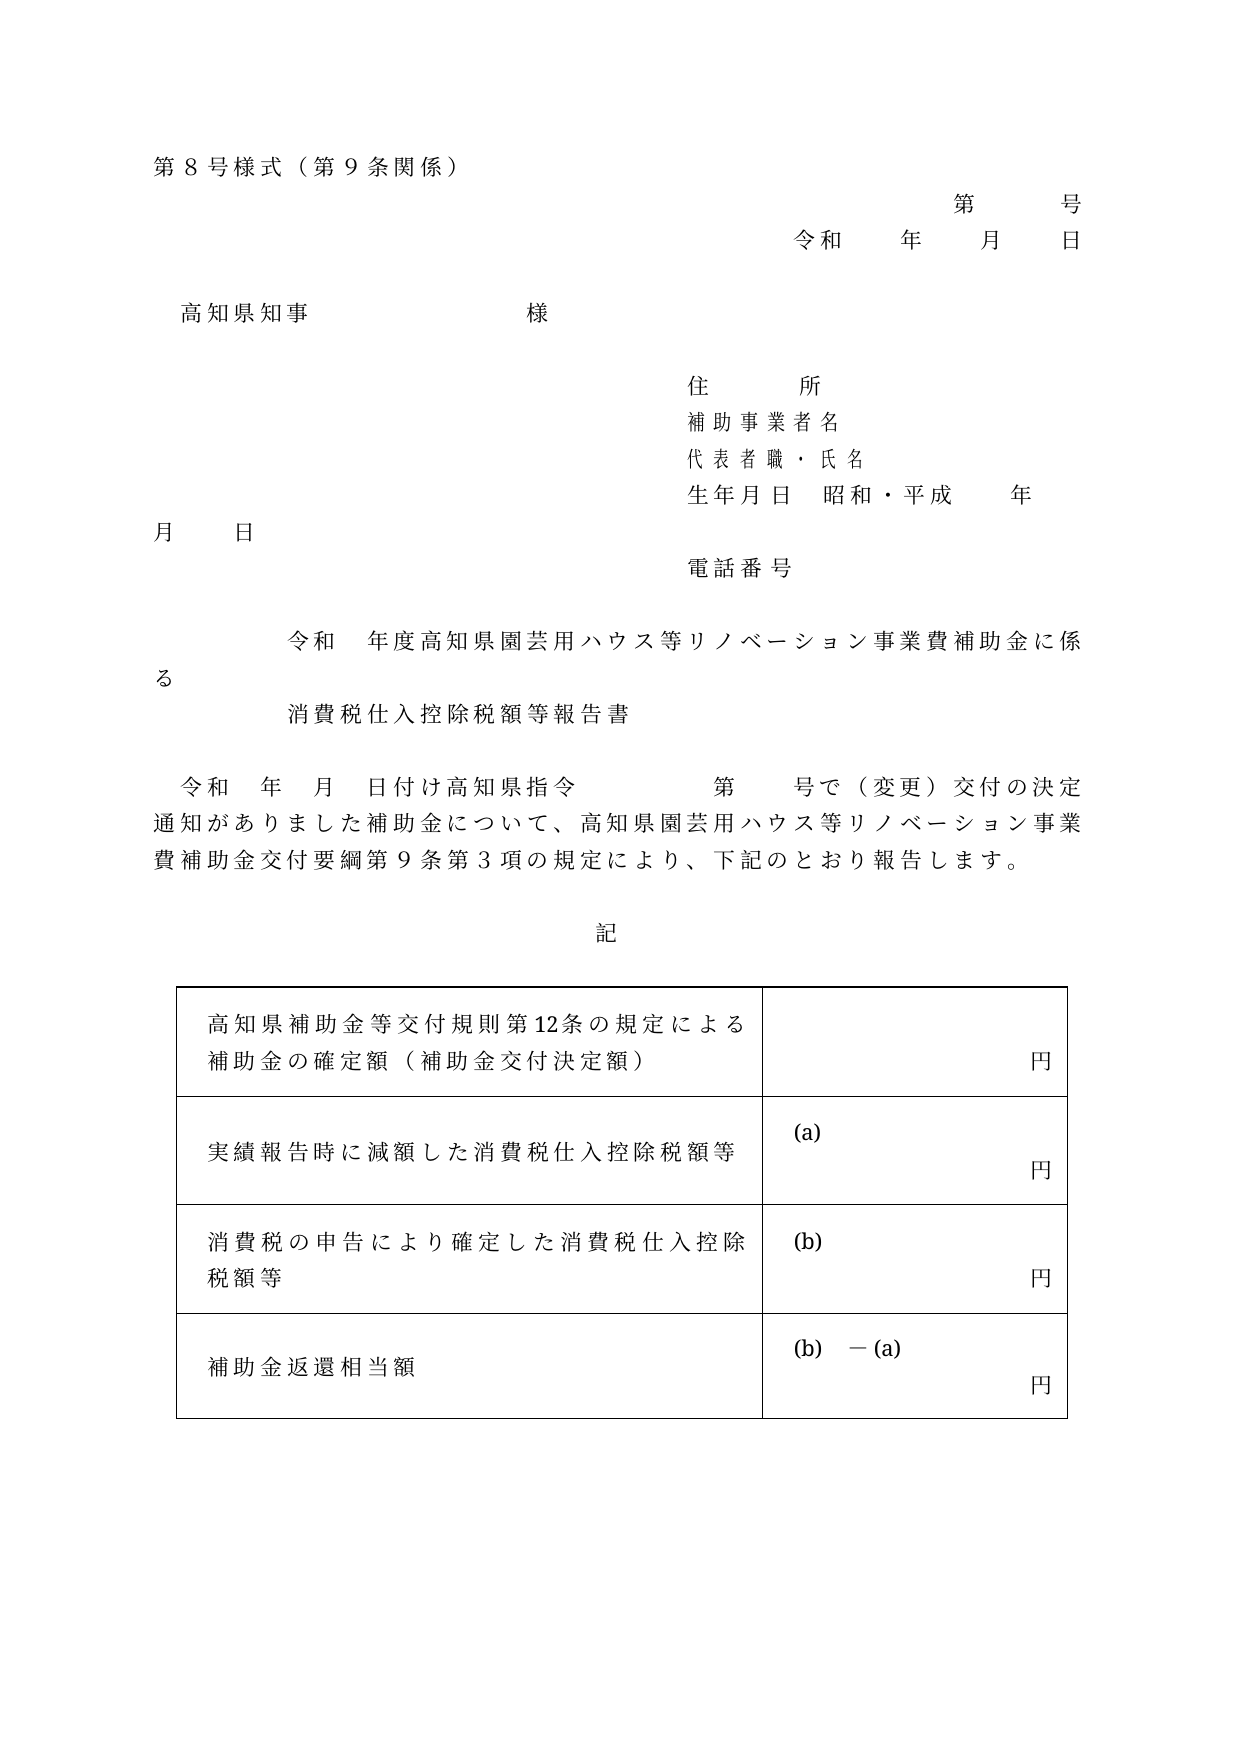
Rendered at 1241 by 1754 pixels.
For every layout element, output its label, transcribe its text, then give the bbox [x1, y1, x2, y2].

text 消費税仕入控除税額等報告書 [153, 695, 1063, 731]
text 住所 [153, 367, 1087, 403]
text 代表者職・氏名 [153, 439, 1087, 476]
text 記 [153, 913, 1063, 950]
table_header 円 [763, 988, 1067, 1096]
text 令和 年度高知県園芸用ハウス等リノベーション事業費補助金に係る [153, 622, 1087, 695]
text 第８号様式（第９条関係） [153, 148, 1087, 184]
text 補助事業者名 [153, 403, 1087, 439]
table_cell 消費税の申告により確定した消費税仕入控除税額等 [177, 1205, 762, 1312]
table_header 高知県補助金等交付規則第12条の規定による補助金の確定額（補助金交付決定額） [177, 988, 762, 1096]
table_cell 補助金返還相当額 [177, 1314, 762, 1418]
text 令和 年 月 日 [153, 221, 1087, 257]
text 生年月日 昭和・平成 年 月 日 [153, 476, 1087, 549]
table_cell (b)－(a) 円 [763, 1314, 1067, 1418]
text 高知県知事 様 [153, 294, 1087, 330]
table_cell (a) 円 [763, 1097, 1067, 1204]
text 第 号 [153, 184, 1087, 221]
table_cell (b) 円 [763, 1205, 1067, 1312]
text 令和 年 月 日付け高知県指令 第 号で（変更）交付の決定通知がありました補助金について、高知県園芸用ハウス等リノベーション事業費補助金交付要綱第９条第３項の規定により、下記のとおり報告します。 [153, 768, 1087, 877]
table_cell 実績報告時に減額した消費税仕入控除税額等 [177, 1097, 762, 1204]
text 電話番号 [153, 549, 1087, 585]
